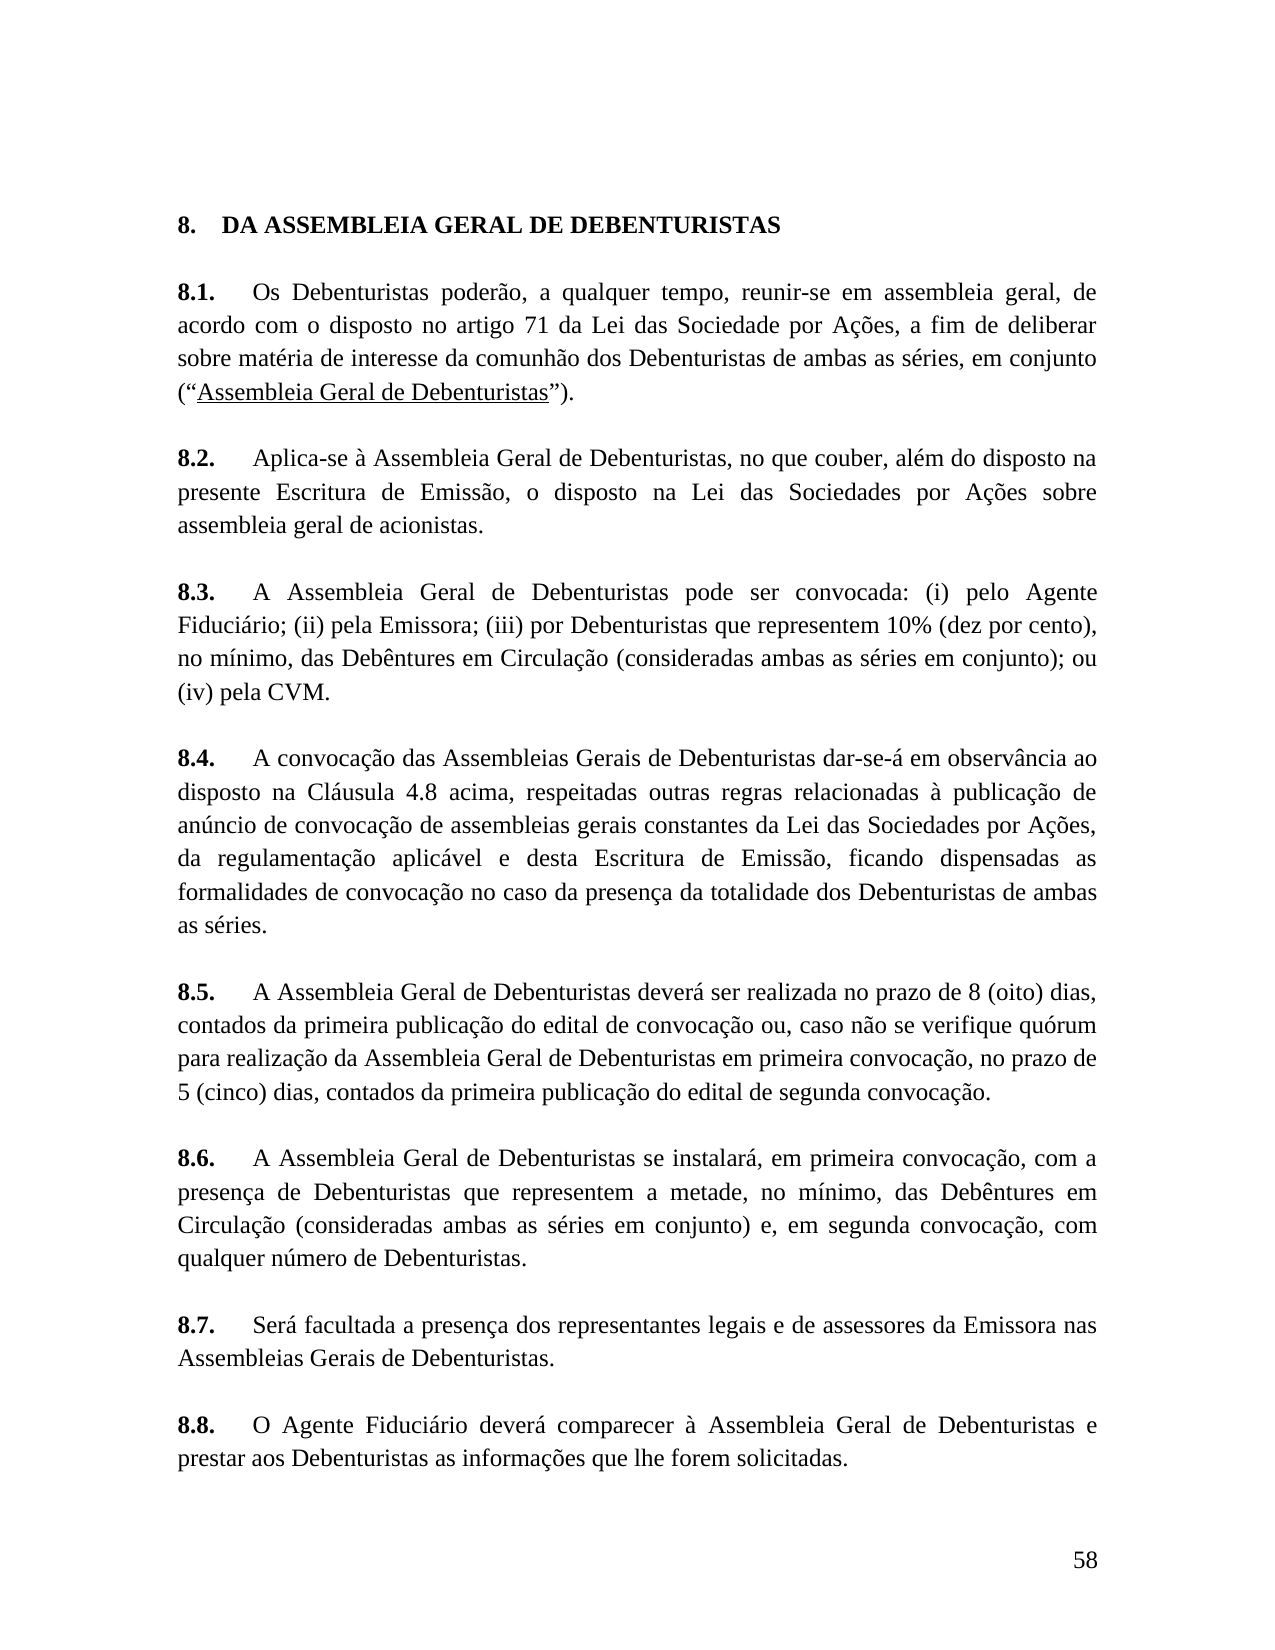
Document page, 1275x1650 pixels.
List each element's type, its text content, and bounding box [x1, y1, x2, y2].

text 8.8. O Agente Fiduciário deverá comparecer à Assembleia Geral de Debenturistas e prestar aos Debenturistas as informações que lhe forem solicitadas. [177, 1407, 1098, 1473]
text 8.6. A Assembleia Geral de Debenturistas se instalará, em primeira convocação, com a presença de Debenturistas que representem a metade, no mínimo, das Debêntures em Circulação (consideradas ambas as séries em conjunto) e, em segunda convocação, com qualquer número de Debenturistas. [177, 1140, 1098, 1273]
text 8.3. A Assembleia Geral de Debenturistas pode ser convocada: (i) pelo Agente Fiduciário; (ii) pela Emissora; (iii) por Debenturistas que representem 10% (dez por cento), no mínimo, das Debêntures em Circulação (consideradas ambas as séries em conjunto); ou (iv) pela CVM. [177, 573, 1098, 707]
text 8.7. Será facultada a presença dos representantes legais e de assessores da Emissora nas Assembleias Gerais de Debenturistas. [177, 1307, 1098, 1373]
text 8. DA ASSEMBLEIA GERAL DE DEBENTURISTAS [177, 207, 1098, 240]
text 8.2. Aplica-se à Assembleia Geral de Debenturistas, no que couber, além do disposto na presente Escritura de Emissão, o disposto na Lei das Sociedades por Ações sobre assembleia geral de acionistas. [177, 440, 1098, 540]
text 8.1. Os Debenturistas poderão, a qualquer tempo, reunir-se em assembleia geral, de acordo com o disposto no artigo 71 da Lei das Sociedade por Ações, a fim de deliberar sobre matéria de interesse da comunhão dos Debenturistas de ambas as séries, em conjunto (“Assembleia Geral de Debenturistas”). [177, 273, 1098, 407]
text 8.5. A Assembleia Geral de Debenturistas deverá ser realizada no prazo de 8 (oito) dias, contados da primeira publicação do edital de convocação ou, caso não se verifique quórum para realização da Assembleia Geral de Debenturistas em primeira convocação, no prazo de 5 (cinco) dias, contados da primeira publicação do edital de segunda convocação. [177, 973, 1098, 1107]
text 8.4. A convocação das Assembleias Gerais de Debenturistas dar-se-á em observância ao disposto na Cláusula 4.8 acima, respeitadas outras regras relacionadas à publicação de anúncio de convocação de assembleias gerais constantes da Lei das Sociedades por Ações, da regulamentação aplicável e desta Escritura de Emissão, ficando dispensadas as formalidades de convocação no caso da presença da totalidade dos Debenturistas de ambas as séries. [177, 740, 1098, 940]
